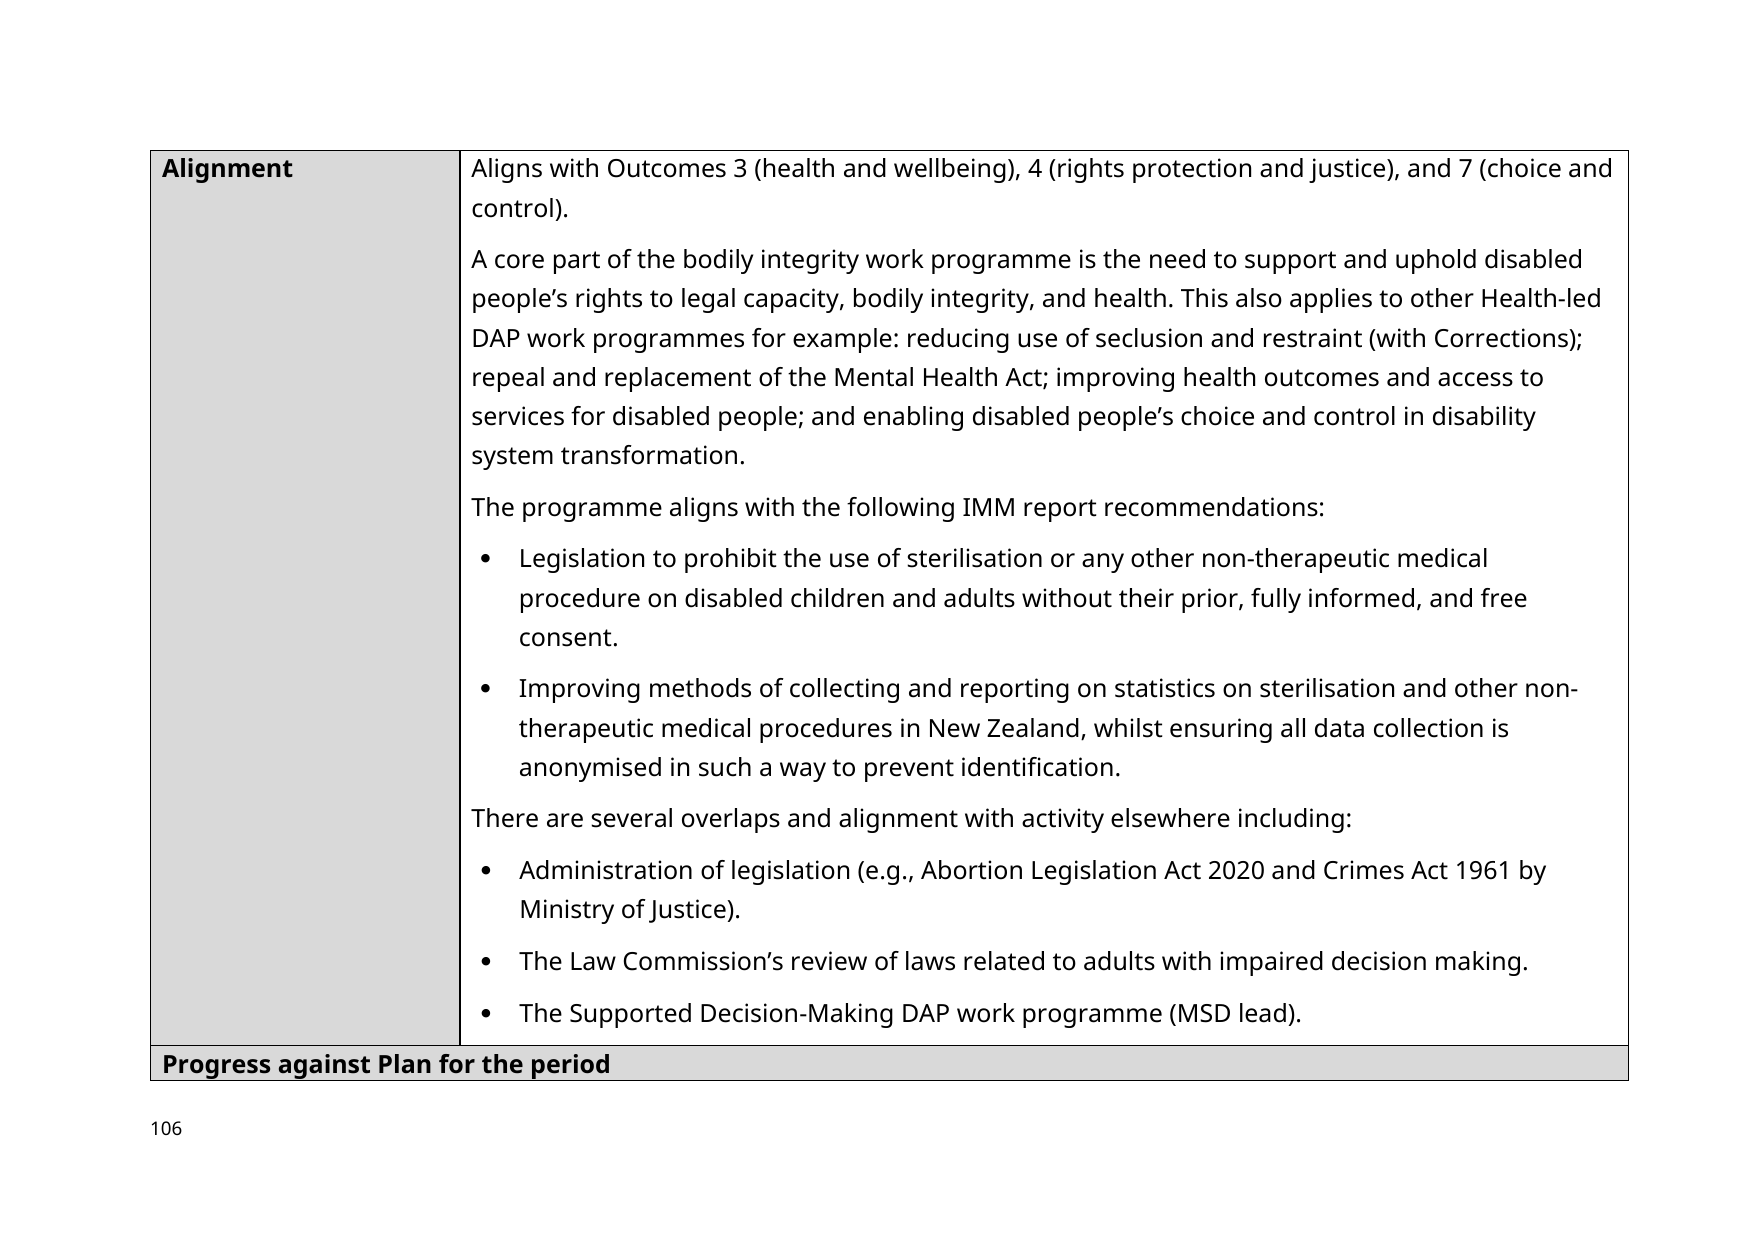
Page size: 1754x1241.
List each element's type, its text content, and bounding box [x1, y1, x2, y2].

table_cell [151, 1046, 1628, 1080]
table_cell Alignment [151, 151, 459, 1045]
table_cell Aligns with Outcomes 3 (health and wellbeing), 4 (rights protection and justice), and 7 (choice and control). A core part of the bodily integrity work programme is the need to support and uphold disabled people’s rights to legal capacity, bodily integrity, and health. This also applies to other Health-led DAP work programmes for example: reducing use of seclusion and restraint (with Corrections); repeal and replacement of the Mental Health Act; improving health outcomes and access to services for disabled people; and enabling disabled people’s choice and control in disability system transformation. The programme aligns with the following IMM report recommendations: Legislation to prohibit the use of sterilisation or any other non-therapeutic medical procedure on disabled children and adults without their prior, fully informed, and free consent. Improving methods of collecting and reporting on statistics on sterilisation and other non-therapeutic medical procedures in New Zealand, whilst ensuring all data collection is anonymised in such a way to prevent identification. There are several overlaps and alignment with activity elsewhere including: Administration of legislation (e.g., Abortion Legislation Act 2020 and Crimes Act 1961 by Ministry of Justice). The Law Commission’s review of laws related to adults with impaired decision making. The Supported Decision-Making DAP work programme (MSD lead). [461, 151, 1628, 1045]
